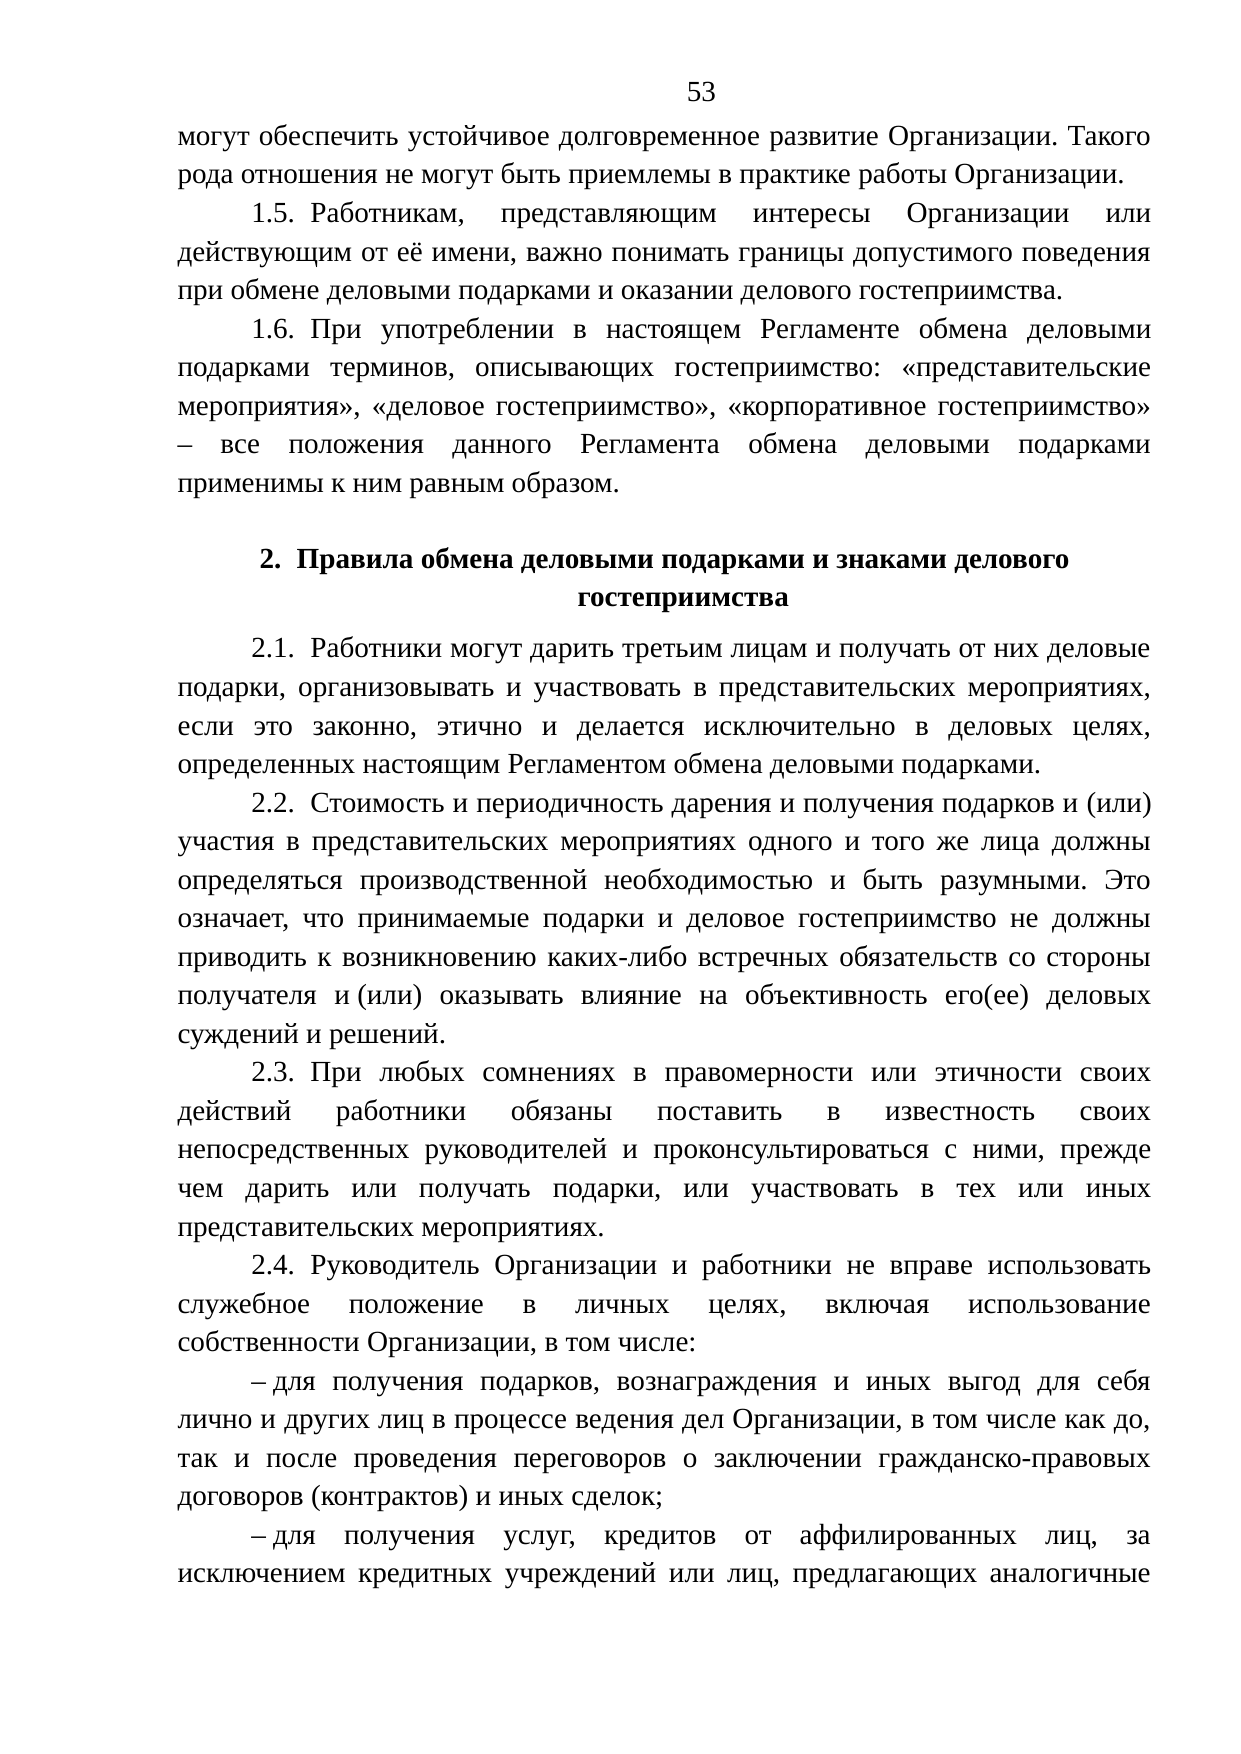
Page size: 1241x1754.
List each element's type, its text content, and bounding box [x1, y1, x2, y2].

text – для получения подарков, вознаграждения и иных выгод для себя лично и других лиц в процессе ведения дел Организации, в том числе как до, так и после проведения переговоров о заключении гражданско-правовых договоров (контрактов) и иных сделок; [177, 1363, 1152, 1512]
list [177, 118, 1152, 190]
list Работники могут дарить третьим лицам и получать от них деловые подарки, организовывать и участвовать в представительских мероприятиях, если это законно, этично и делается исключительно в деловых целях, определенных настоящим Регламентом обмена деловыми подарками. [177, 631, 1152, 780]
list При любых сомнениях в правомерности или этичности своих действий работники обязаны поставить в известность своих непосредственных руководителей и проконсультироваться с ними, прежде чем дарить или получать подарки, или участвовать в тех или иных представительских мероприятиях. [177, 1054, 1152, 1242]
list Работникам, представляющим интересы Организации или действующим от её имени, важно понимать границы допустимого поведения при обмене деловыми подарками и оказании делового гостеприимства. [177, 195, 1152, 306]
list Правила обмена деловыми подарками и знаками делового гостеприимства [177, 541, 1152, 613]
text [177, 1517, 1152, 1589]
list Руководитель Организации и работники не вправе использовать служебное положение в личных целях, включая использование собственности Организации, в том числе: [177, 1247, 1152, 1358]
list Стоимость и периодичность дарения и получения подарков и (или) участия в представительских мероприятиях одного и того же лица должны определяться производственной необходимостью и быть разумными. Это означает, что принимаемые подарки и деловое гостеприимство не должны приводить к возникновению каких-либо встречных обязательств со стороны получателя и (или) оказывать влияние на объективность его(ее) деловых суждений и решений. [177, 785, 1152, 1049]
list При употреблении в настоящем Регламенте обмена деловыми подарками терминов, описывающих гостеприимство: «представительские мероприятия», «деловое гостеприимство», «корпоративное гостеприимство» – все положения данного Регламента обмена деловыми подарками применимы к ним равным образом. [177, 311, 1152, 498]
